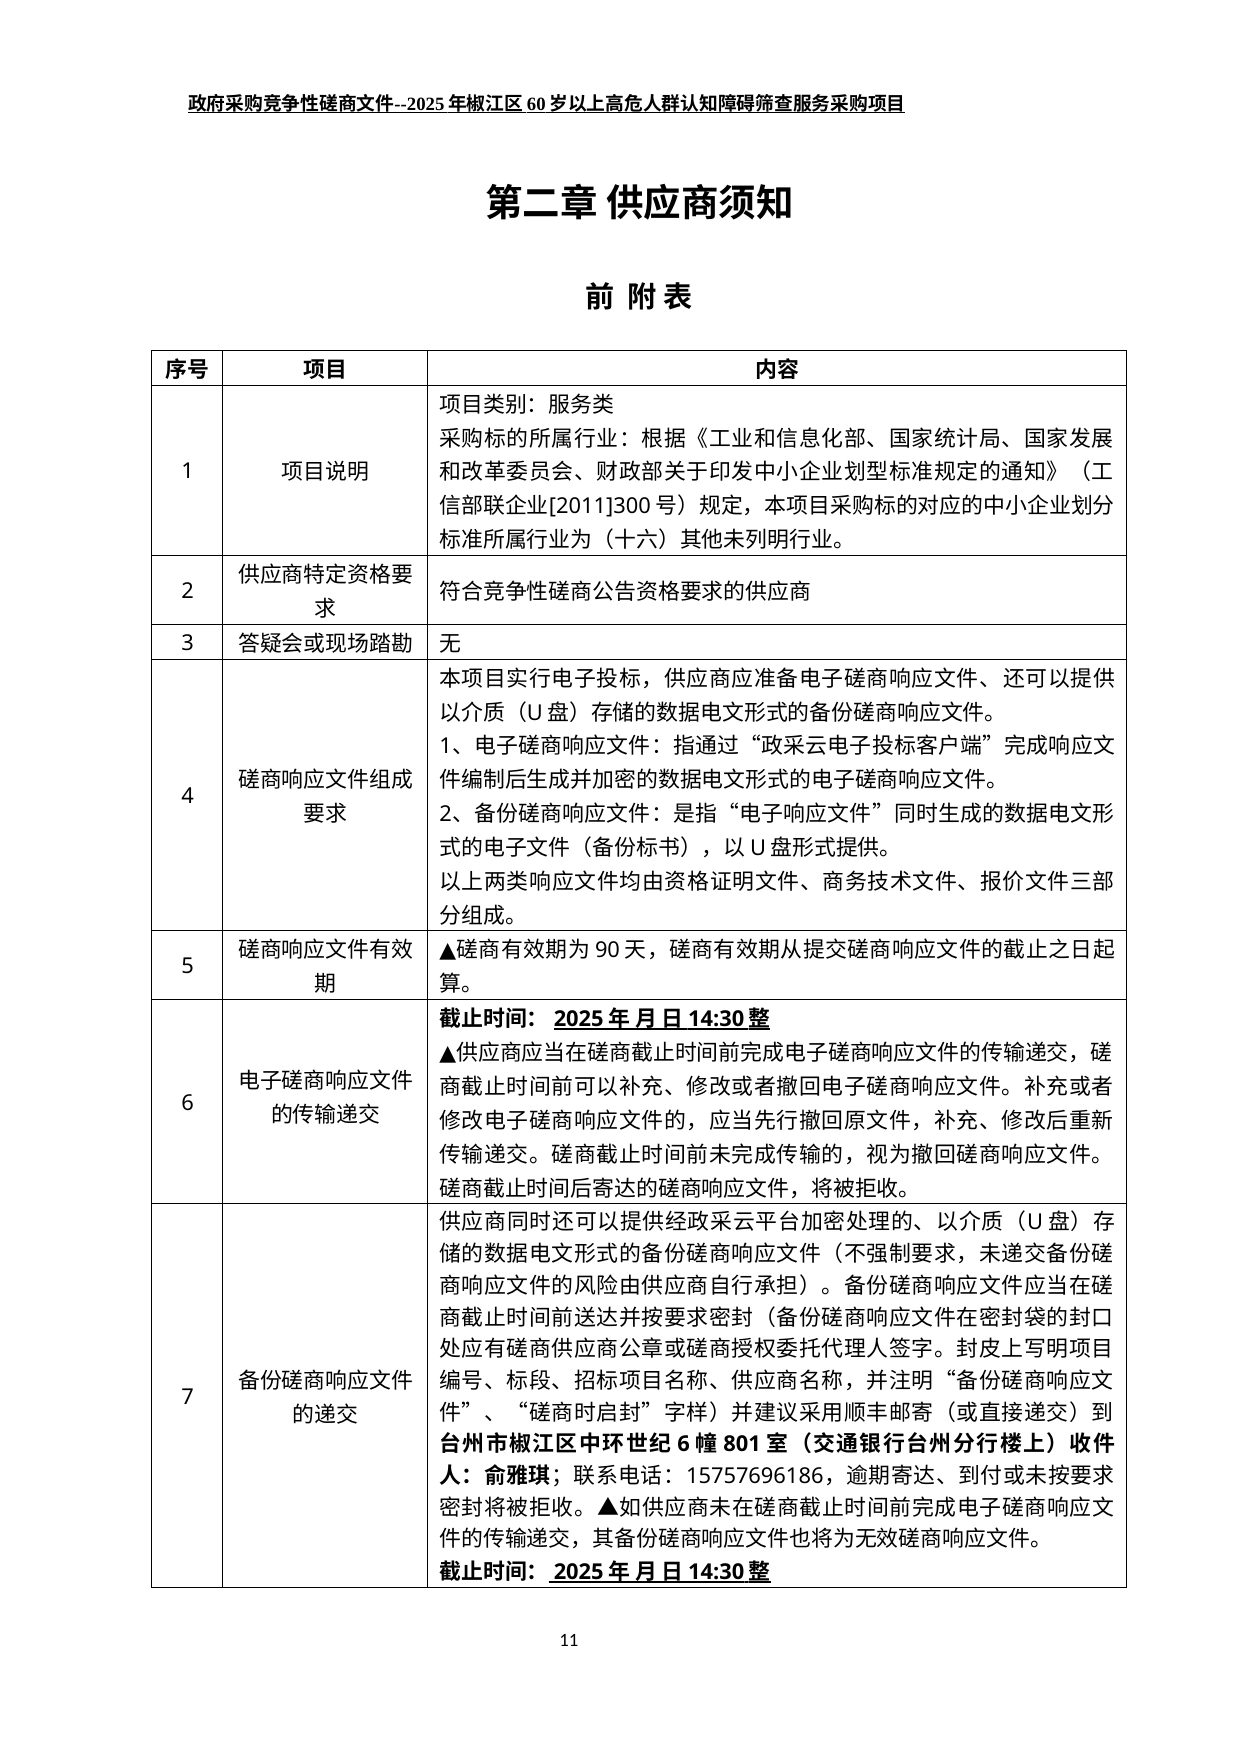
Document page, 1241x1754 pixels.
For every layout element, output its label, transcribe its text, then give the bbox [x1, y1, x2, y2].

table_cell 4 [152, 660, 222, 930]
list 第二章 供应商须知 [188, 166, 1090, 234]
table_cell 3 [152, 625, 222, 658]
table_cell 符合竞争性磋商公告资格要求的供应商 [428, 556, 1126, 624]
table_cell 1 [152, 386, 222, 555]
table_cell 7 [152, 1204, 222, 1587]
table_cell 电子磋商响应文件的传输递交 [223, 1000, 427, 1203]
table_cell 截止时间： 2025年 月 日14:30整 ▲供应商应当在磋商截止时间前完成电子磋商响应文件的传输递交，磋商截止时间前可以补充、修改或者撤回电子磋商响应文件。补充或者修改电子磋商响应文件的，应当先行撤回原文件，补充、修改后重新传输递交。磋商截止时间前未完成传输的，视为撤回磋商响应文件。磋商截止时间后寄达的磋商响应文件，将被拒收。 [428, 1000, 1126, 1203]
table_cell 磋商响应文件有效期 [223, 931, 427, 999]
table_cell 磋商响应文件组成要求 [223, 660, 427, 930]
table_cell 答疑会或现场踏勘 [223, 625, 427, 658]
table_cell 供应商同时还可以提供经政采云平台加密处理的、以介质（U盘）存储的数据电文形式的备份磋商响应文件（不强制要求，未递交备份磋商响应文件的风险由供应商自行承担）。备份磋商响应文件应当在磋商截止时间前送达并按要求密封（备份磋商响应文件在密封袋的封口处应有磋商供应商公章或磋商授权委托代理人签字。封皮上写明项目编号、标段、招标项目名称、供应商名称，并注明“备份磋商响应文件”、“磋商时启封”字样）并建议采用顺丰邮寄（或直接递交）到台州市椒江区中环世纪6幢801室（交通银行台州分行楼上）收件人：俞雅琪；联系电话：15757696186，逾期寄达、到付或未按要求密封将被拒收。▲如供应商未在磋商截止时间前完成电子磋商响应文件的传输递交，其备份磋商响应文件也将为无效磋商响应文件。 截止时间： 2025年 月 日14:30整 [428, 1204, 1126, 1587]
table_cell 本项目实行电子投标，供应商应准备电子磋商响应文件、还可以提供以介质（U盘）存储的数据电文形式的备份磋商响应文件。 1、电子磋商响应文件：指通过“政采云电子投标客户端”完成响应文件编制后生成并加密的数据电文形式的电子磋商响应文件。 2、备份磋商响应文件：是指“电子响应文件”同时生成的数据电文形式的电子文件（备份标书），以U盘形式提供。 以上两类响应文件均由资格证明文件、商务技术文件、报价文件三部分组成。 [428, 660, 1126, 930]
table_cell 2 [152, 556, 222, 624]
table_cell 5 [152, 931, 222, 999]
table_cell 项目说明 [223, 386, 427, 555]
table_cell 供应商特定资格要求 [223, 556, 427, 624]
text 前 附 表 [188, 261, 1090, 328]
table_cell 无 [428, 625, 1126, 658]
table_cell 项目类别：服务类 采购标的所属行业：根据《工业和信息化部、国家统计局、国家发展和改革委员会、财政部关于印发中小企业划型标准规定的通知》（工信部联企业[2011]300号）规定，本项目采购标的对应的中小企业划分标准所属行业为（十六）其他未列明行业。 [428, 386, 1126, 555]
table_header 项目 [223, 351, 427, 384]
table_header 内容 [428, 351, 1126, 384]
table_cell 6 [152, 1000, 222, 1203]
table_cell 备份磋商响应文件的递交 [223, 1204, 427, 1587]
table_cell ▲磋商有效期为90天，磋商有效期从提交磋商响应文件的截止之日起算。 [428, 931, 1126, 999]
table_header 序号 [152, 351, 222, 384]
